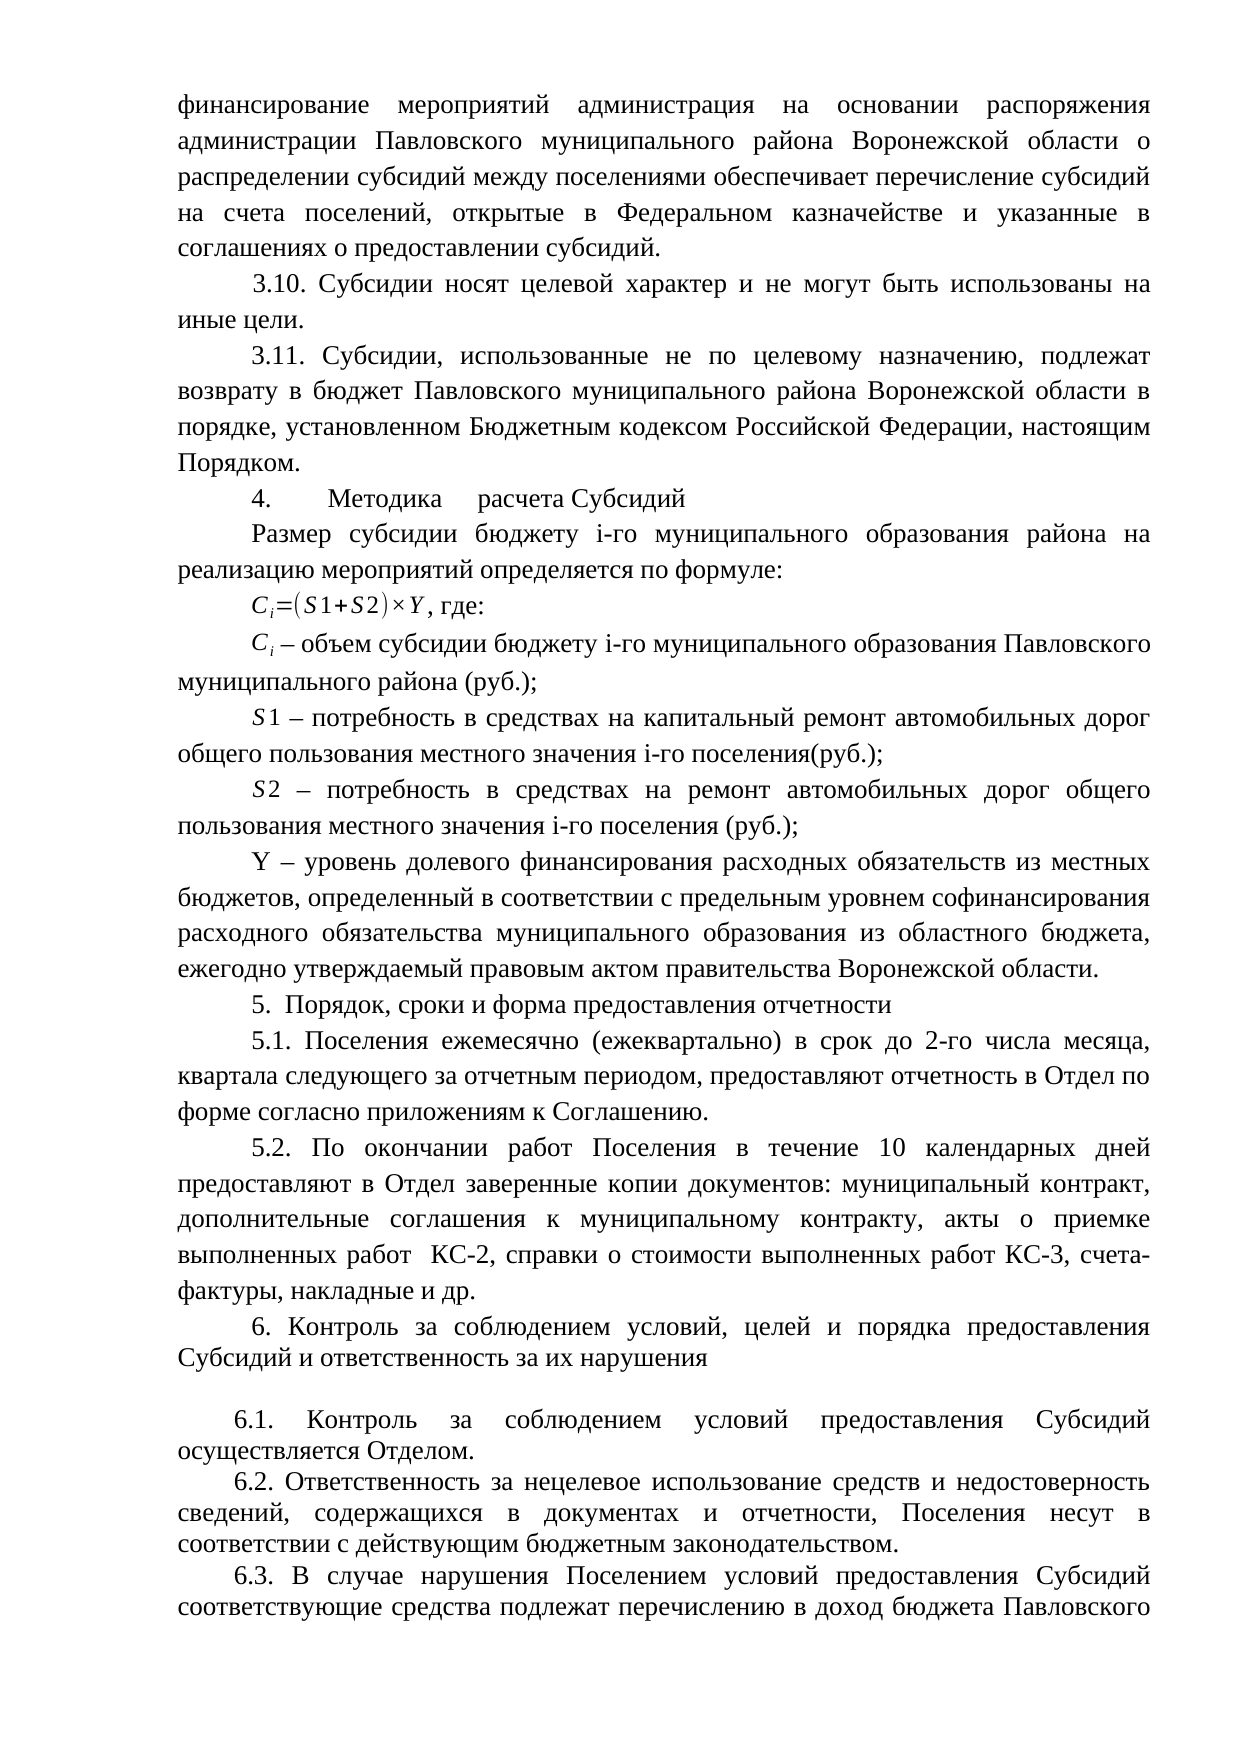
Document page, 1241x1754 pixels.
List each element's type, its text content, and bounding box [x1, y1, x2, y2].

text – потребность в средствах на капитальный ремонт автомобильных дорог общего пользования местного значения i-го поселения(руб.); [177, 701, 1152, 768]
text 5.1. Поселения ежемесячно (ежеквартально) в срок до 2-го числа месяца, квартала следующего за отчетным периодом, предоставляют отчетность в Отдел по форме согласно приложениям к Соглашению. [177, 1024, 1152, 1126]
text 6.2. Ответственность за нецелевое использование средств и недостоверность сведений, содержащихся в документах и отчетности, Поселения несут в соответствии с действующим бюджетным законодательством. [177, 1465, 1152, 1559]
text 6.1. Контроль за соблюдением условий предоставления Субсидий осуществляется Отделом. [177, 1403, 1152, 1465]
text – объем субсидии бюджету i-го муниципального образования Павловского муниципального района (руб.); [177, 627, 1152, 697]
text 6. Контроль за соблюдением условий, целей и порядка предоставления Субсидий и ответственность за их нарушения [177, 1309, 1152, 1372]
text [177, 89, 1152, 263]
text Y – уровень долевого финансирования расходных обязательств из местных бюджетов, определенный в соответствии с предельным уровнем софинансирования расходного обязательства муниципального образования из областного бюджета, ежегодно утверждаемый правовым актом правительства Воронежской области. [177, 845, 1152, 983]
text Размер субсидии бюджету i-го муниципального образования района на реализацию мероприятий определяется по формуле: [177, 517, 1152, 584]
text 5.2. По окончании работ Поселения в течение 10 календарных дней предоставляют в Отдел заверенные копии документов: муниципальный контракт, дополнительные соглашения к муниципальному контракту, акты о приемке выполненных работ КС-2, справки о стоимости выполненных работ КС-3, счета-фактуры, накладные и др. [177, 1131, 1152, 1305]
text 4. Методика расчета Субсидий [177, 482, 1152, 513]
text 3.11. Субсидии, использованные не по целевому назначению, подлежат возврату в бюджет Павловского муниципального района Воронежской области в порядке, установленном Бюджетным кодексом Российской Федерации, настоящим Порядком. [177, 339, 1152, 477]
text , где: [177, 589, 1152, 623]
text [177, 1559, 1152, 1621]
text 5. Порядок, сроки и форма предоставления отчетности [177, 988, 1152, 1019]
text – потребность в средствах на ремонт автомобильных дорог общего пользования местного значения i-го поселения (руб.); [177, 773, 1152, 841]
text 3.10. Субсидии носят целевой характер и не могут быть использованы на иные цели. [177, 267, 1152, 334]
